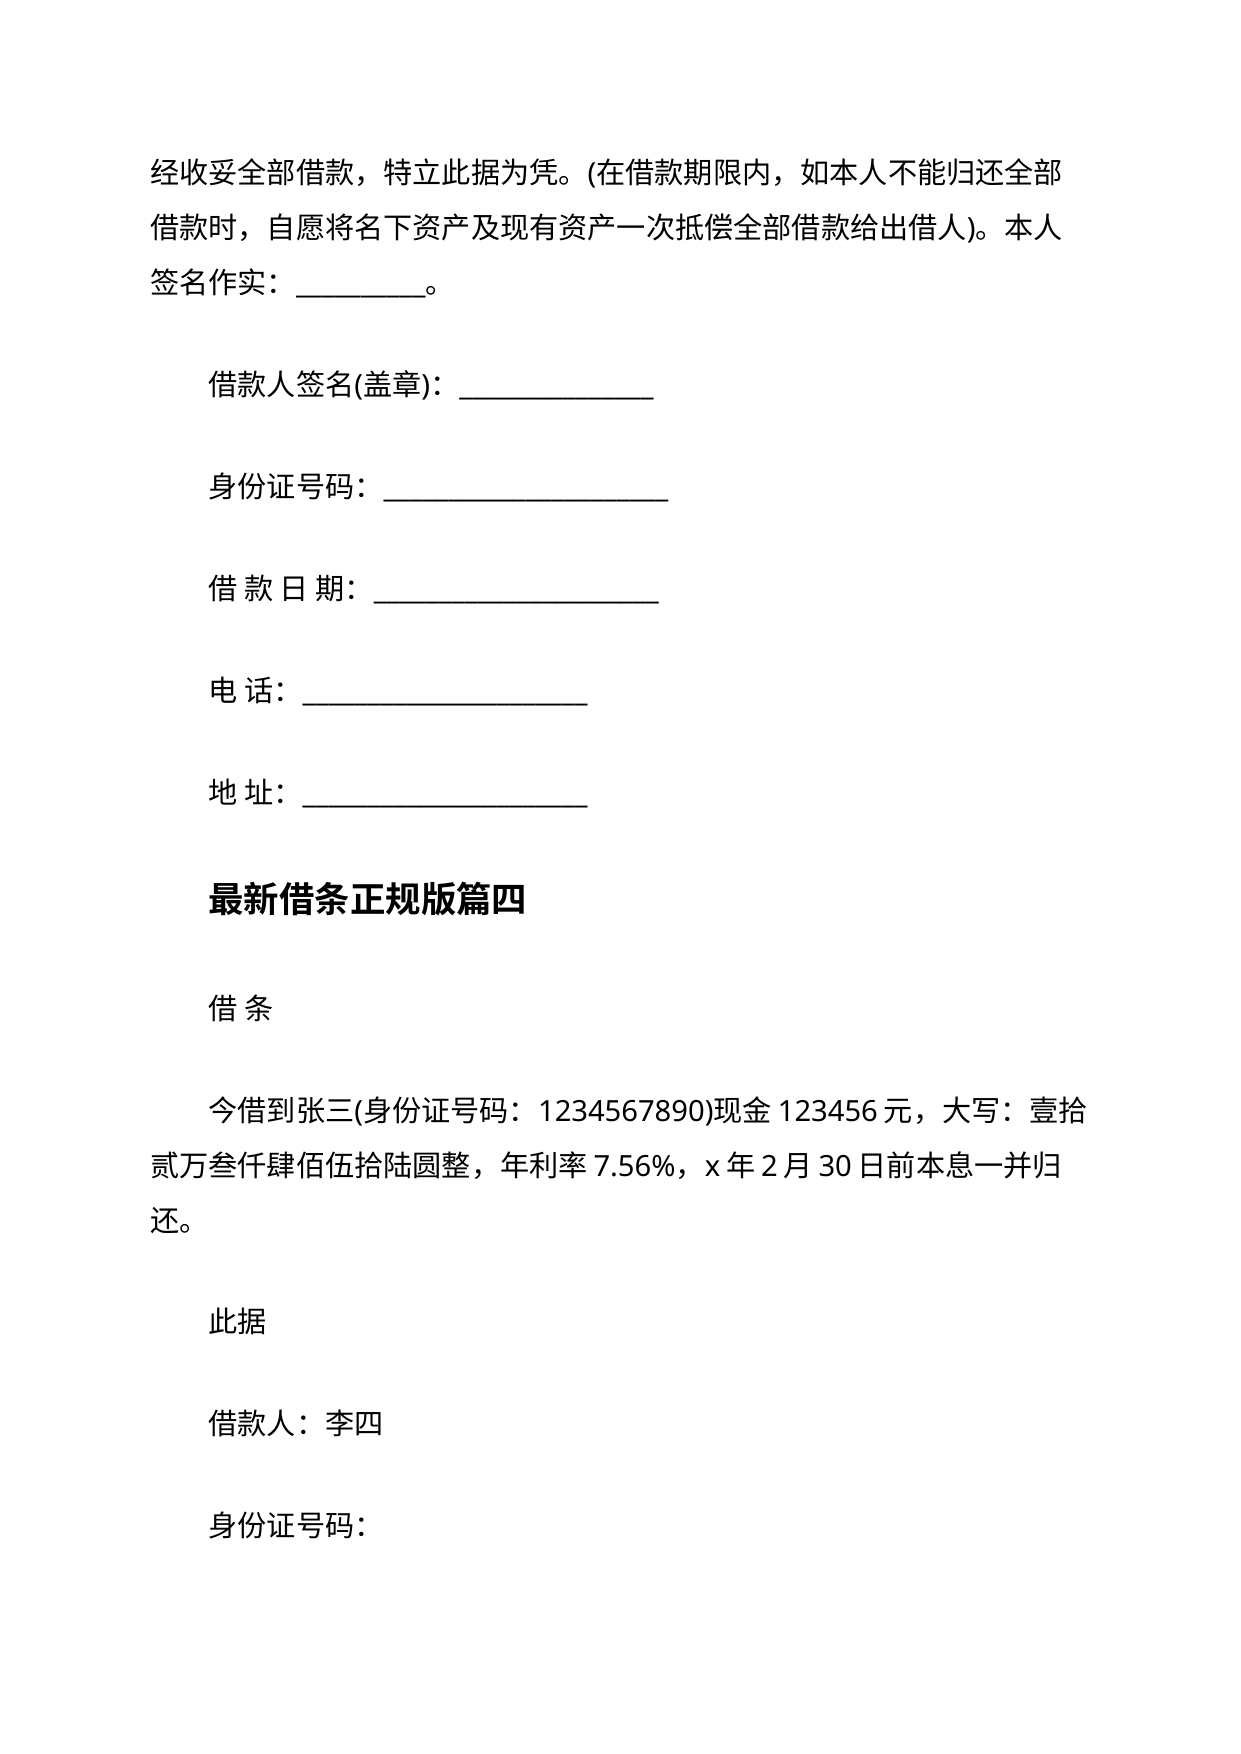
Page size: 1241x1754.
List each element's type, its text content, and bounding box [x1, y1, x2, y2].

text 身份证号码：______________________ [150, 464, 1090, 506]
text 借 款 日 期：______________________ [150, 566, 1090, 608]
text 此据 [150, 1299, 1090, 1341]
text 今借到张三(身份证号码：1234567890)现金123456元，大写：壹拾贰万叁仟肆佰伍拾陆圆整，年利率7.56%，x年2月30日前本息一并归还。 [150, 1087, 1090, 1239]
text 最新借条正规版篇四 [150, 872, 1090, 923]
text 身份证号码： [150, 1502, 1090, 1545]
text 借 条 [150, 985, 1090, 1028]
text 电 话：______________________ [150, 668, 1090, 710]
text 地 址：______________________ [150, 770, 1090, 812]
text 借款人签名(盖章)：_______________ [150, 362, 1090, 404]
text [150, 150, 1090, 302]
text 借款人：李四 [150, 1401, 1090, 1443]
